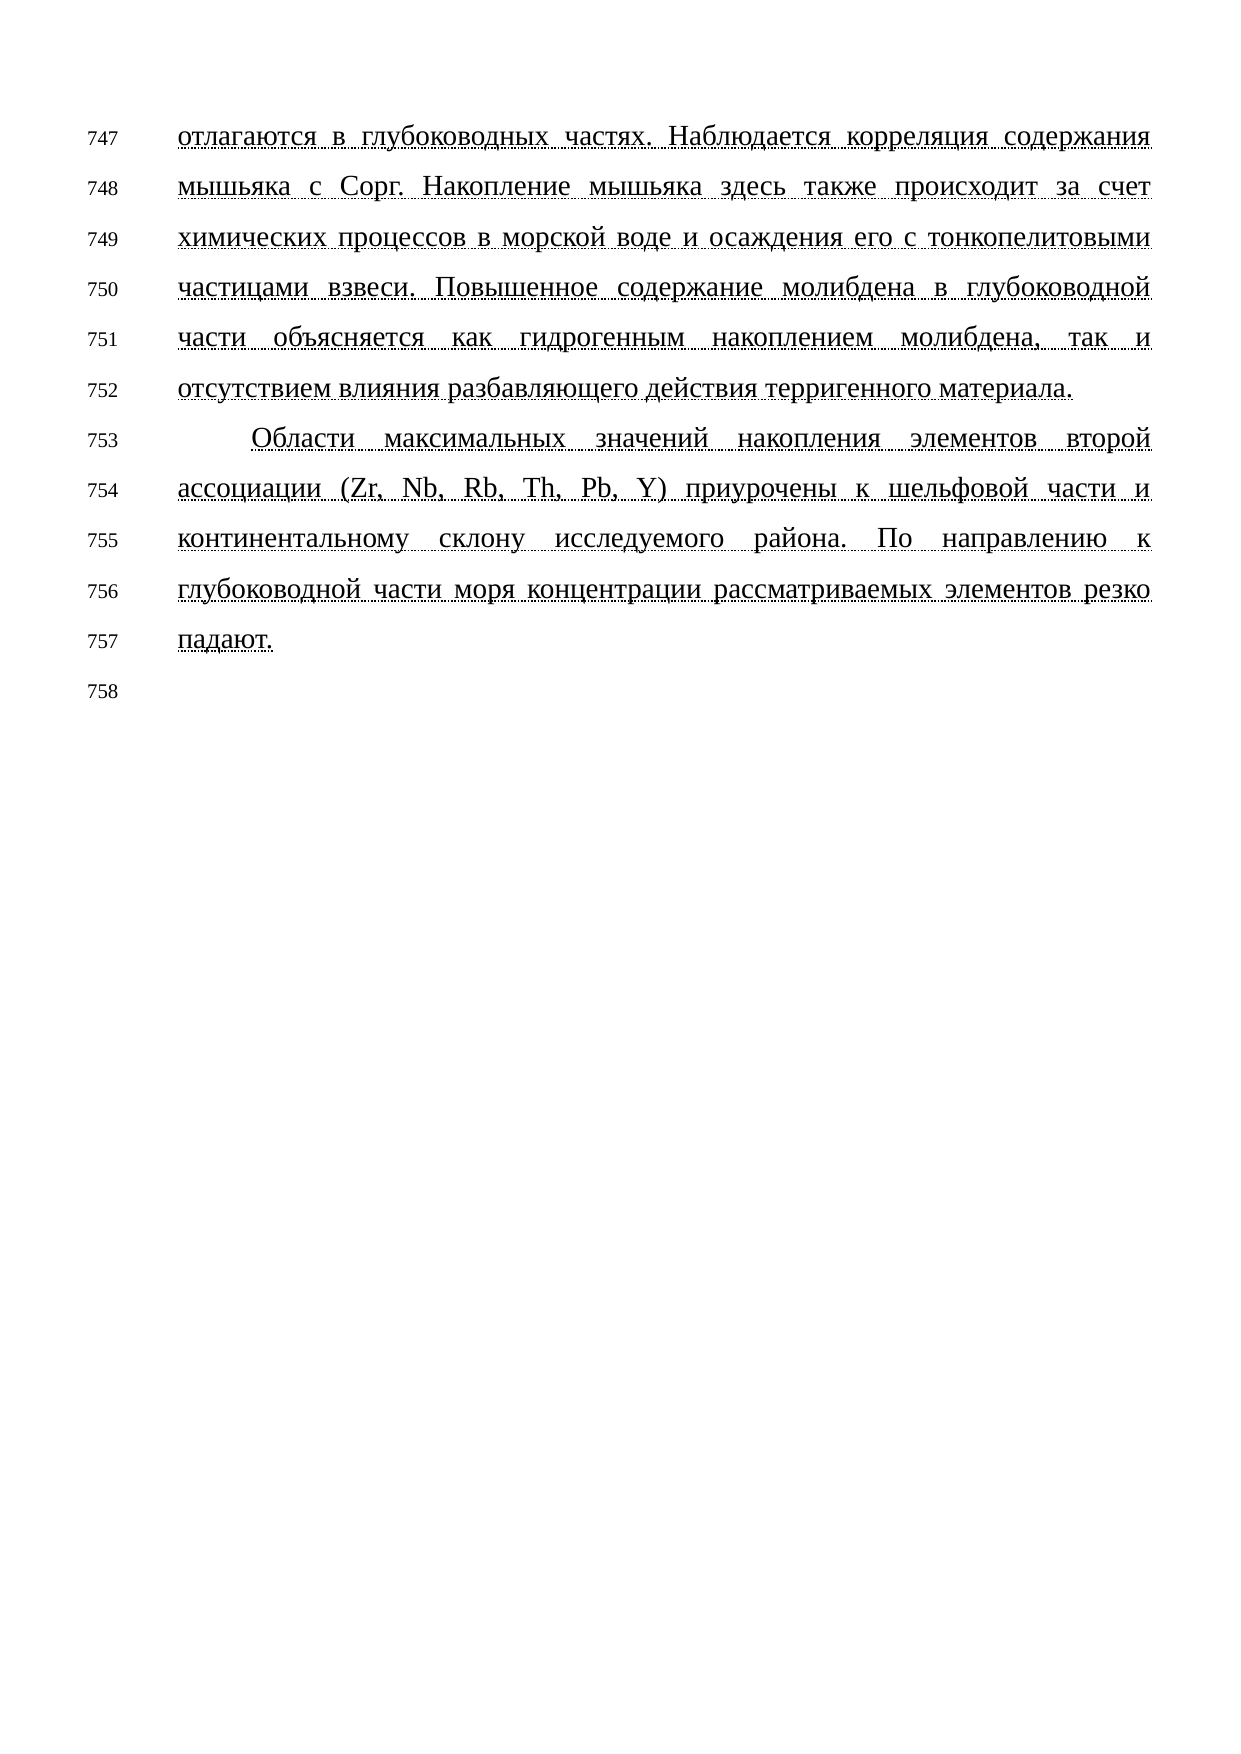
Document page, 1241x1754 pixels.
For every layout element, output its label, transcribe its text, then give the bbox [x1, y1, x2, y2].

text Области максимальных значений накопления элементов второй ассоциации (Zr, Nb, Rb, Th, Pb, Y) приурочены к шельфовой части и континентальному склону исследуемого района. По направлению к глубоководной части моря концентрации рассматриваемых элементов резко падают. [177, 420, 1152, 655]
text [177, 118, 1152, 403]
